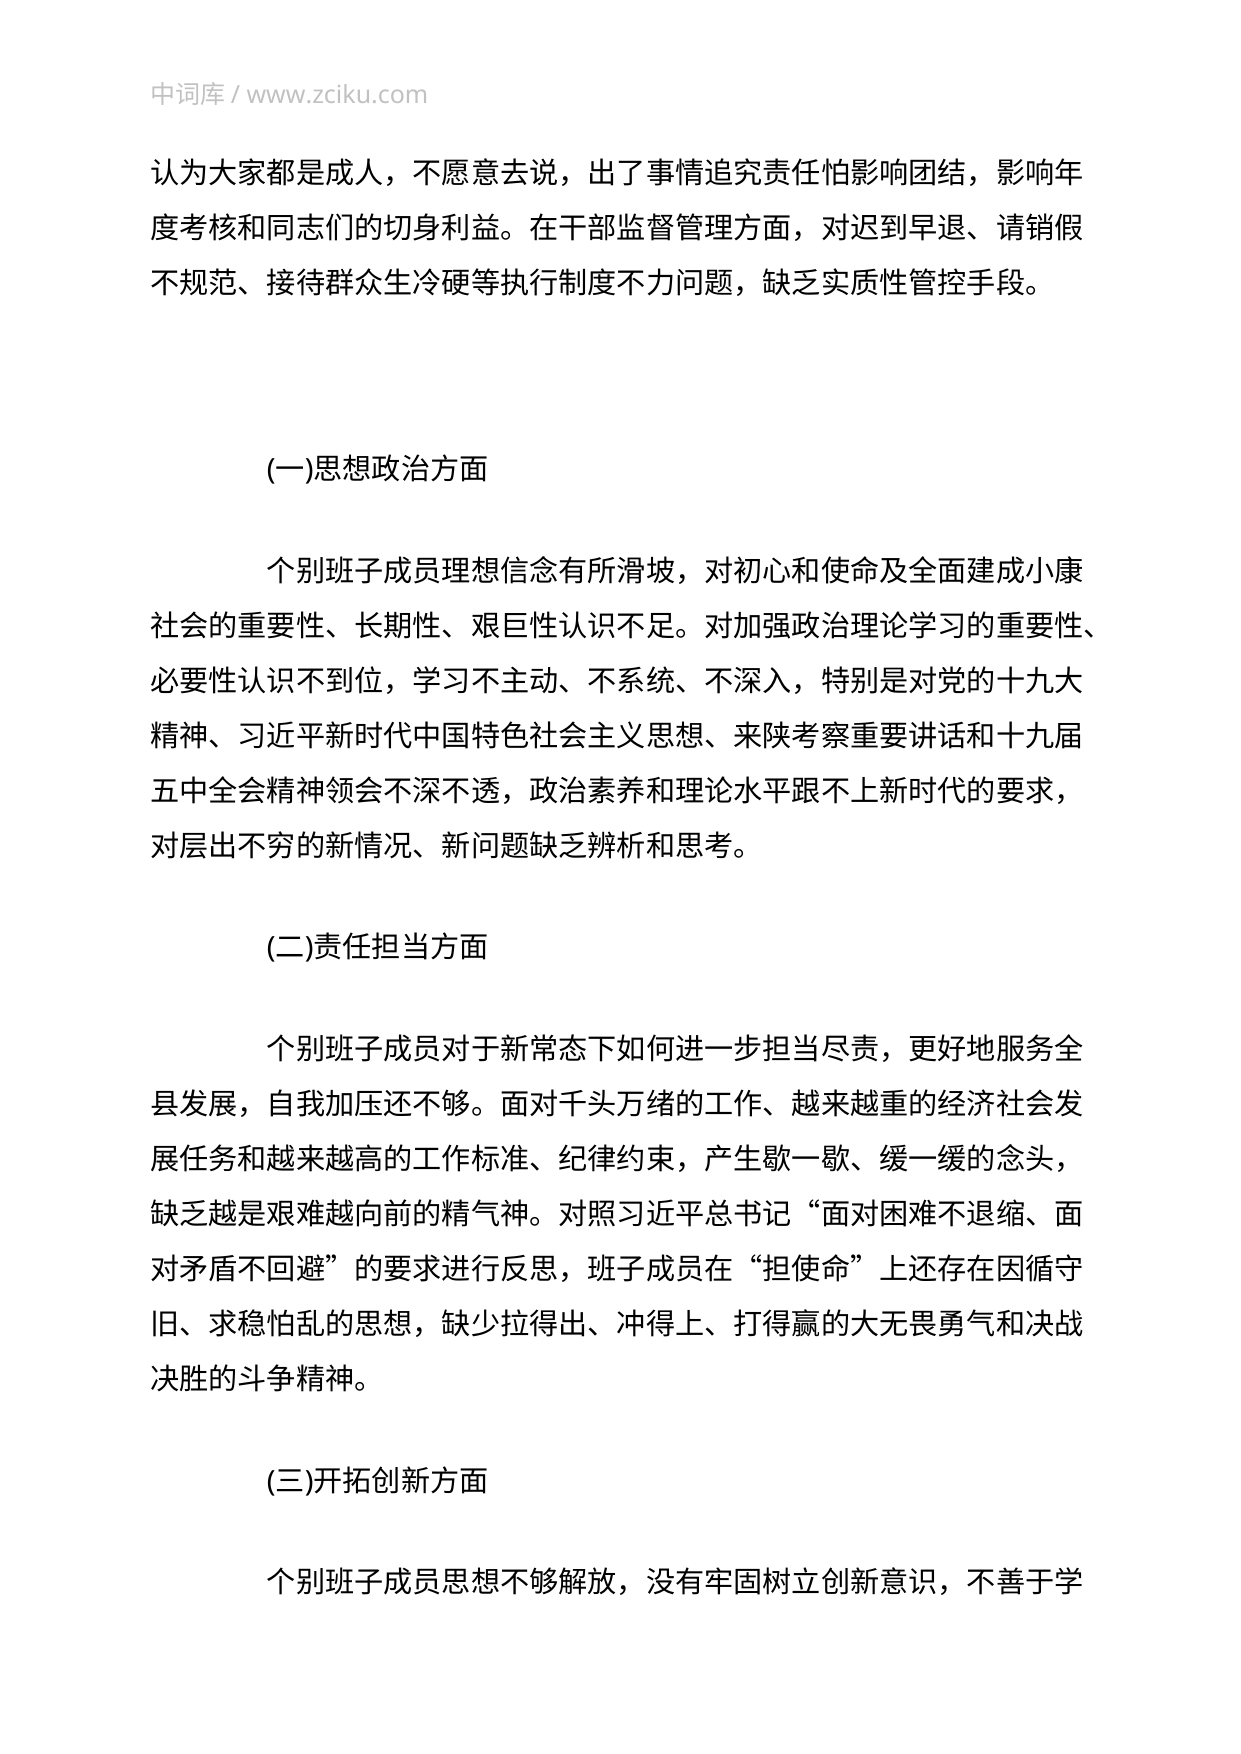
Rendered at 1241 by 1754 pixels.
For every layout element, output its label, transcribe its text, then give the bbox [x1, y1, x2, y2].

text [150, 1559, 1090, 1601]
text 个别班子成员理想信念有所滑坡，对初心和使命及全面建成小康社会的重要性、长期性、艰巨性认识不足。对加强政治理论学习的重要性、必要性认识不到位，学习不主动、不系统、不深入，特别是对党的十九大精神、习近平新时代中国特色社会主义思想、来陕考察重要讲话和十九届五中全会精神领会不深不透，政治素养和理论水平跟不上新时代的要求，对层出不穷的新情况、新问题缺乏辨析和思考。 [150, 548, 1090, 864]
text (一)思想政治方面 [150, 446, 1090, 488]
text (二)责任担当方面 [150, 924, 1090, 966]
text (三)开拓创新方面 [150, 1457, 1090, 1499]
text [150, 150, 1090, 302]
text 个别班子成员对于新常态下如何进一步担当尽责，更好地服务全县发展，自我加压还不够。面对千头万绪的工作、越来越重的经济社会发展任务和越来越高的工作标准、纪律约束，产生歇一歇、缓一缓的念头，缺乏越是艰难越向前的精气神。对照习近平总书记“面对困难不退缩、面对矛盾不回避”的要求进行反思，班子成员在“担使命”上还存在因循守旧、求稳怕乱的思想，缺少拉得出、冲得上、打得赢的大无畏勇气和决战决胜的斗争精神。 [150, 1026, 1090, 1398]
